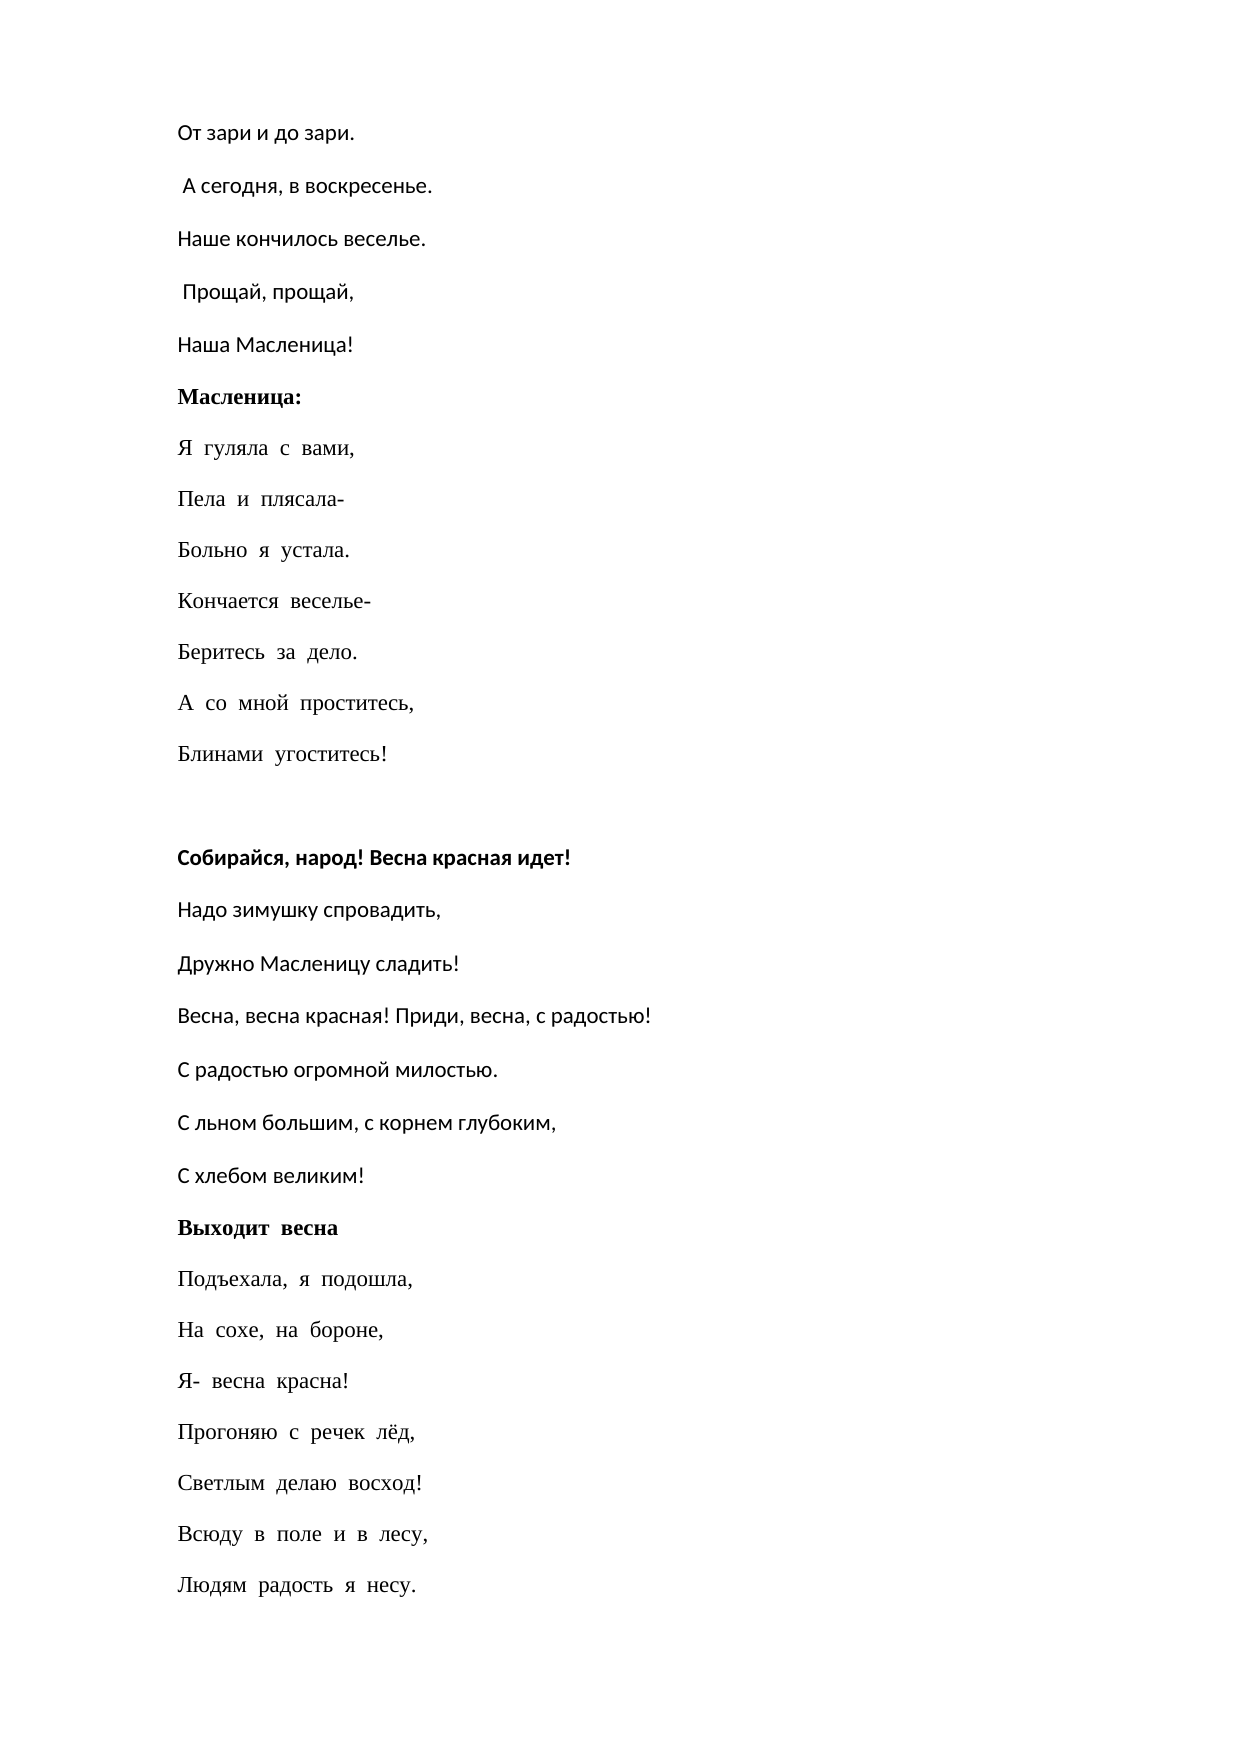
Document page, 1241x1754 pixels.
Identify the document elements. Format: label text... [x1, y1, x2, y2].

text С льном большим, с корнем глубоким, [177, 1108, 1152, 1136]
text Больно я устала. [177, 536, 1152, 563]
text Кончается веселье- [177, 587, 1152, 614]
text Надо зимушку спровадить, [177, 896, 1152, 924]
text Прощай, прощай, [177, 277, 1152, 305]
text Я- весна красна! [177, 1367, 1152, 1393]
text От зари и до зари. [177, 118, 1152, 146]
text Дружно Масленицу сладить! [177, 949, 1152, 977]
text Наше кончилось веселье. [177, 224, 1152, 252]
text Пела и плясала- [177, 485, 1152, 512]
text Прогоняю с речек лёд, [177, 1418, 1152, 1444]
text Всюду в поле и в лесу, [177, 1520, 1152, 1546]
text Масленица: [177, 383, 1152, 409]
text Весна, весна красная! Приди, весна, с радостью! [177, 1002, 1152, 1030]
text Собирайся, народ! Весна красная идет! [177, 843, 1152, 871]
text Наша Масленица! [177, 330, 1152, 358]
text А со мной проститесь, [177, 689, 1152, 716]
text Блинами угоститесь! [177, 741, 1152, 767]
text Беритесь за дело. [177, 638, 1152, 665]
text Выходит весна [177, 1214, 1152, 1240]
text На сохе, на бороне, [177, 1316, 1152, 1342]
text Подъехала, я подошла, [177, 1265, 1152, 1291]
text Людям радость я несу. [177, 1571, 1152, 1597]
text С хлебом великим! [177, 1161, 1152, 1189]
text А сегодня, в воскресенье. [177, 171, 1152, 199]
text Я гуляла с вами, [177, 434, 1152, 461]
text С радостью огромной милостью. [177, 1055, 1152, 1083]
text Светлым делаю восход! [177, 1469, 1152, 1495]
